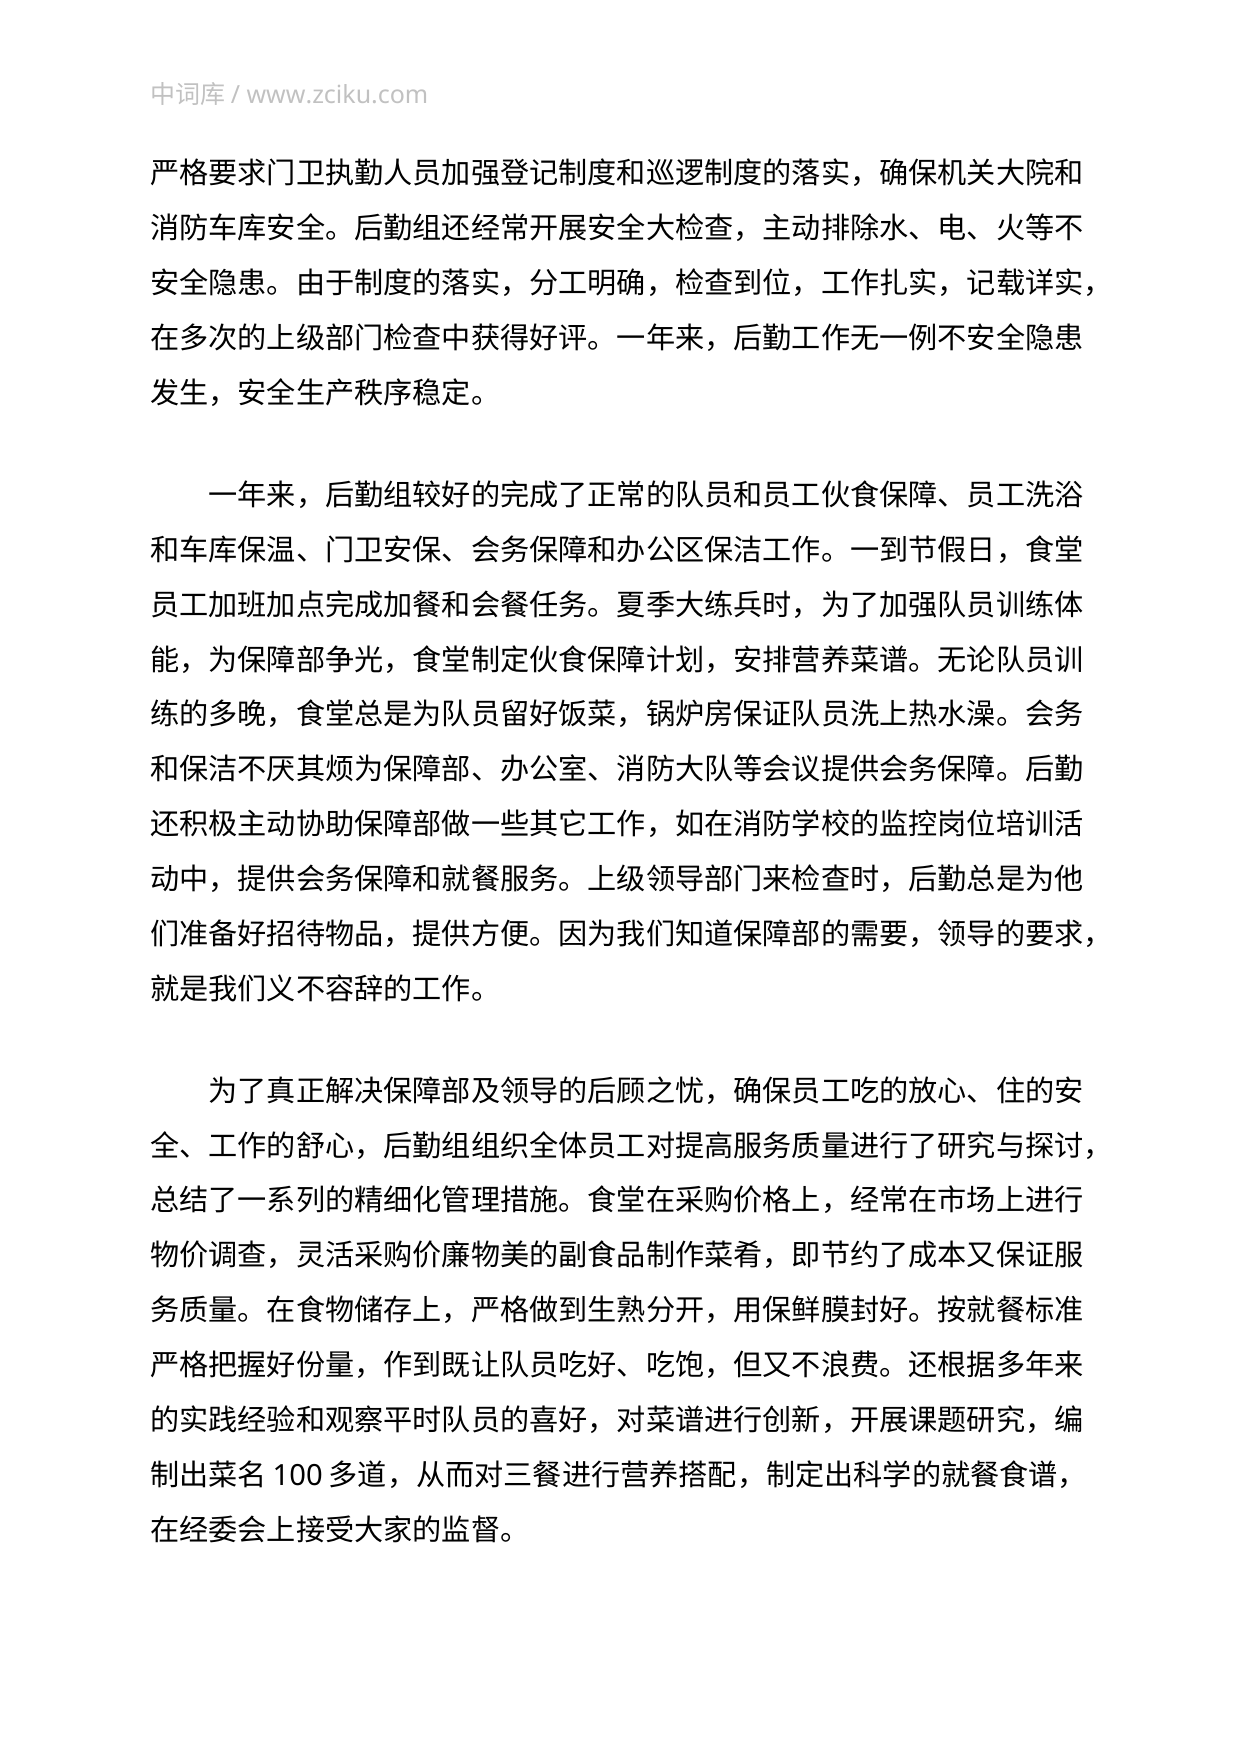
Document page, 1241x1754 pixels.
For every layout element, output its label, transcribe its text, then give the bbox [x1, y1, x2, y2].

text 一年来，后勤组较好的完成了正常的队员和员工伙食保障、员工洗浴和车库保温、门卫安保、会务保障和办公区保洁工作。一到节假日，食堂员工加班加点完成加餐和会餐任务。夏季大练兵时，为了加强队员训练体能，为保障部争光，食堂制定伙食保障计划，安排营养菜谱。无论队员训练的多晚，食堂总是为队员留好饭菜，锅炉房保证队员洗上热水澡。会务和保洁不厌其烦为保障部、办公室、消防大队等会议提供会务保障。后勤还积极主动协助保障部做一些其它工作，如在消防学校的监控岗位培训活动中，提供会务保障和就餐服务。上级领导部门来检查时，后勤总是为他们准备好招待物品，提供方便。因为我们知道保障部的需要，领导的要求，就是我们义不容辞的工作。 [150, 471, 1090, 1008]
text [150, 150, 1090, 412]
text 为了真正解决保障部及领导的后顾之忧，确保员工吃的放心、住的安全、工作的舒心，后勤组组织全体员工对提高服务质量进行了研究与探讨，总结了一系列的精细化管理措施。食堂在采购价格上，经常在市场上进行物价调查，灵活采购价廉物美的副食品制作菜肴，即节约了成本又保证服务质量。在食物储存上，严格做到生熟分开，用保鲜膜封好。按就餐标准严格把握好份量，作到既让队员吃好、吃饱，但又不浪费。还根据多年来的实践经验和观察平时队员的喜好，对菜谱进行创新，开展课题研究，编制出菜名100多道，从而对三餐进行营养搭配，制定出科学的就餐食谱，在经委会上接受大家的监督。 [150, 1067, 1090, 1549]
